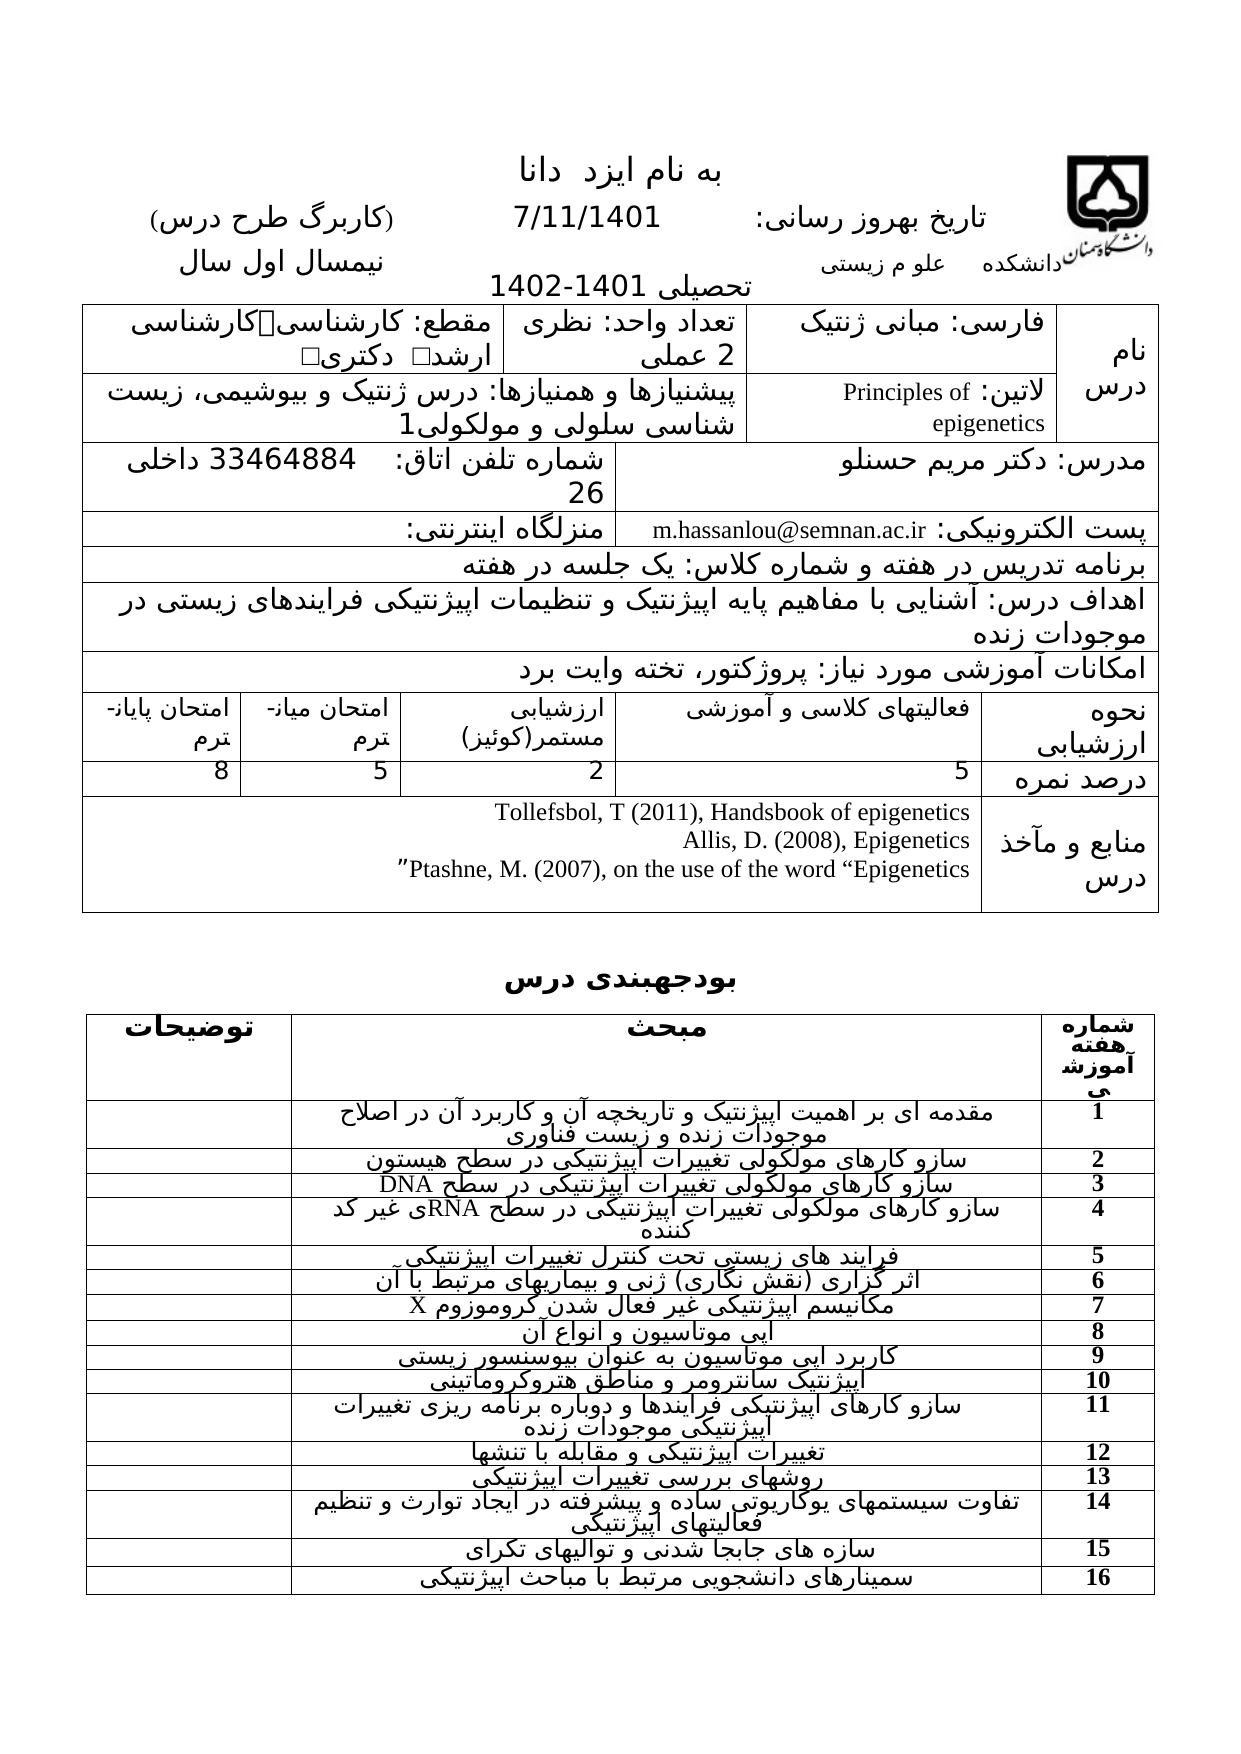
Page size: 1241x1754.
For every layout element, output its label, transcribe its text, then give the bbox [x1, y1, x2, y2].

table_cell 11 [1042, 1394, 1154, 1441]
table_cell فرایند های زیستی تحت کنترل تغییرات اپیژنتیکی [614, 1246, 1041, 1269]
table_cell 2 [1042, 1149, 1154, 1172]
table_cell 8 [1042, 1321, 1154, 1344]
table_cell 12 [1042, 1442, 1154, 1465]
table_cell 5 [616, 762, 981, 796]
table_cell سازو کارهای مولکولی تغییرات اپیژنتیکی در سطح DNA [759, 1174, 1041, 1197]
table_cell 8 [83, 762, 240, 796]
table_cell امکانات آموزشی مورد نیاز: پروژکتور، تخته وایت برد [83, 652, 1158, 692]
table_cell [87, 1370, 291, 1393]
table_cell 5 [1042, 1246, 1154, 1269]
table_cell تفاوت سیستمهای یوکاریوتی ساده و پیشرفته در ایجاد توارث و تنظیم فعالیتهای اپیژنتیکی [292, 1491, 1041, 1537]
table_cell 4 [1042, 1198, 1154, 1244]
table_cell تغییرات اپیژنتیکی و مقابله با تنشها [475, 1442, 1041, 1465]
table_cell 6 [1042, 1270, 1154, 1294]
table_cell [87, 1567, 291, 1593]
table_cell سازو کارهای مولکولی تغییرات اپیژنتیکی در سطح DNA [292, 1174, 460, 1197]
picture [1051, 150, 1172, 274]
table_header شماره هفته آموزشی [1042, 1015, 1154, 1100]
table_cell 5 [241, 762, 400, 796]
table_cell 10 [1042, 1370, 1154, 1393]
table_cell 1 [1042, 1101, 1154, 1148]
table_cell نحوه ارزشیابی [982, 693, 1158, 761]
text بودجهبندی درس [150, 961, 1090, 994]
table_cell تغییرات اپیژنتیکی و مقابله با تنشها [292, 1442, 481, 1465]
table_cell [87, 1442, 291, 1465]
table_cell [87, 1174, 291, 1197]
table_cell سمینارهای دانشجویی مرتبط با مباحث اپیژنتیکی [292, 1567, 1041, 1593]
table_cell [87, 1321, 291, 1344]
table_cell سازه های جابجا شدنی و توالیهای تکرای [292, 1539, 1041, 1566]
table_cell 3 [1042, 1174, 1154, 1197]
table_cell [87, 1246, 291, 1269]
table_cell منابع و مآخذ درس [982, 797, 1158, 912]
table_cell [87, 1270, 291, 1294]
table_cell اهداف درس: آشنایی با مفاهیم پایه اپیژنتیک و تنظیمات اپیژنتیکی فرایندهای زیستی در موجودات زنده [83, 583, 1158, 651]
table_cell سازو کارهای مولکولی تغییرات اپیژنتیکی در سطح DNA [446, 1174, 773, 1197]
text دانشکده علو م زیستی نیمسال اول سال تحصیلی 1401-1402 [150, 249, 1090, 303]
table_cell سازو کارهای اپیژنتیکی فرایندها و دوباره برنامه ریزی تغییرات اپیژنتیکی موجودات زنده [292, 1394, 1041, 1441]
table_cell فرایند های زیستی تحت کنترل تغییرات اپیژنتیکی [292, 1246, 645, 1269]
table_cell [87, 1394, 291, 1441]
table_cell اپیژنتیک سانترومر و مناطق هتروکروماتینی [598, 1370, 1041, 1393]
table_header فارسی: مبانی ژنتیک [747, 305, 1056, 373]
text (کاربرگ طرح درس) تاریخ بهروز رسانی: 7/11/1401 [255, 206, 1090, 233]
table_cell امتحان پایانترم [83, 693, 240, 761]
table_cell [87, 1539, 291, 1566]
table_cell [87, 1346, 291, 1369]
table_cell سازو کارهای مولکولی تغییرات اپیژنتیکی در سطح هیستون [292, 1149, 474, 1172]
table_header مقطع: کارشناسیکارشناسی ارشد□ دکتری□ [83, 305, 503, 373]
table_cell مقدمه ای بر اهمیت اپیژنتیک و تاریخچه آن و کاربرد آن در اصلاح موجودات زنده و زیست فناوری [292, 1101, 1041, 1148]
table_cell اپی موتاسیون و انواع آن [292, 1321, 1041, 1344]
table_cell فعالیتهای کلاسی و آموزشی [616, 693, 981, 761]
table_cell مدرس: دکتر مریم حسنلو [616, 443, 1158, 511]
table_cell 7 [1042, 1295, 1154, 1320]
table_header نام درس [1057, 305, 1158, 442]
table_cell روشهای بررسی تغییرات اپیژنتیکی [764, 1466, 1041, 1490]
table_cell 15 [1042, 1539, 1154, 1566]
table_cell سازو کارهای مولکولی تغییرات اپیژنتیکی در سطح هیستون [460, 1149, 787, 1172]
table_cell اثر گزاری (نقش نگاری) ژنی و بیماریهای مرتبط با آن [292, 1270, 535, 1294]
table_cell کاربرد اپی موتاسیون به عنوان بیوسنسور زیستی [292, 1346, 1041, 1369]
table_cell اثر گزاری (نقش نگاری) ژنی و بیماریهای مرتبط با آن [862, 1270, 1041, 1294]
table_cell امتحان میانترم [241, 693, 400, 761]
table_cell 13 [1042, 1466, 1154, 1490]
table_cell درصد نمره [982, 762, 1158, 796]
table_cell سازو کارهای مولکولی تغییرات اپیژنتیکی در سطح هیستون [773, 1149, 1041, 1172]
table_cell لاتین: Principles of epigenetics [747, 374, 1056, 442]
table_cell شماره تلفن اتاق: 33464884 داخلی 26 [83, 443, 615, 511]
table_cell مکانیسم اپیژنتیکی غیر فعال شدن کروموزوم X [292, 1295, 1041, 1320]
table_cell منزلگاه اینترنتی: [83, 512, 615, 546]
table_cell سازو کارهای مولکولی تغییرات اپیژنتیکی در سطح RNAی غیر کد کننده [292, 1198, 1041, 1244]
table_cell [87, 1491, 291, 1537]
table_cell ارزشیابی مستمر(کوئیز) [401, 693, 615, 761]
table_cell 14 [1042, 1491, 1154, 1537]
table_cell Tollefsbol, T (2011), Handsbook of epigenetics Allis, D. (2008), Epigenetics Ptashne, M. (2007), on the use of the word “Epigenetics” [83, 797, 981, 912]
table_cell پیشنیازها و همنیازها: درس ژنتیک و بیوشیمی، زیست شناسی سلولی و مولکولی1 [83, 374, 746, 442]
table_header تعداد واحد: نظری 2 عملی [504, 305, 746, 373]
table_cell روشهای بررسی تغییرات اپیژنتیکی [292, 1466, 770, 1490]
table_cell [87, 1295, 291, 1320]
table_cell [87, 1149, 291, 1172]
table_header مبحث [292, 1015, 1041, 1100]
table_cell [87, 1101, 291, 1148]
table_cell اثر گزاری (نقش نگاری) ژنی و بیماریهای مرتبط با آن [528, 1270, 881, 1294]
table_cell اپیژنتیک سانترومر و مناطق هتروکروماتینی [292, 1370, 527, 1393]
table_cell [87, 1466, 291, 1490]
text به نام ایزد دانا [150, 150, 1090, 189]
table_cell 2 [401, 762, 615, 796]
table_cell 9 [1042, 1346, 1154, 1369]
table_cell پست الکترونیکی: m.hassanlou@semnan.ac.ir [616, 512, 1158, 546]
table_header توضیحات [87, 1015, 291, 1100]
table_cell برنامه تدریس در هفته و شماره کلاس: یک جلسه در هفته [83, 547, 1158, 582]
table_cell [87, 1198, 291, 1244]
text (کاربرگ طرح درس) تاریخ بهروز رسانی: 7/11/1401 [150, 206, 269, 233]
table_cell 16 [1042, 1567, 1154, 1593]
